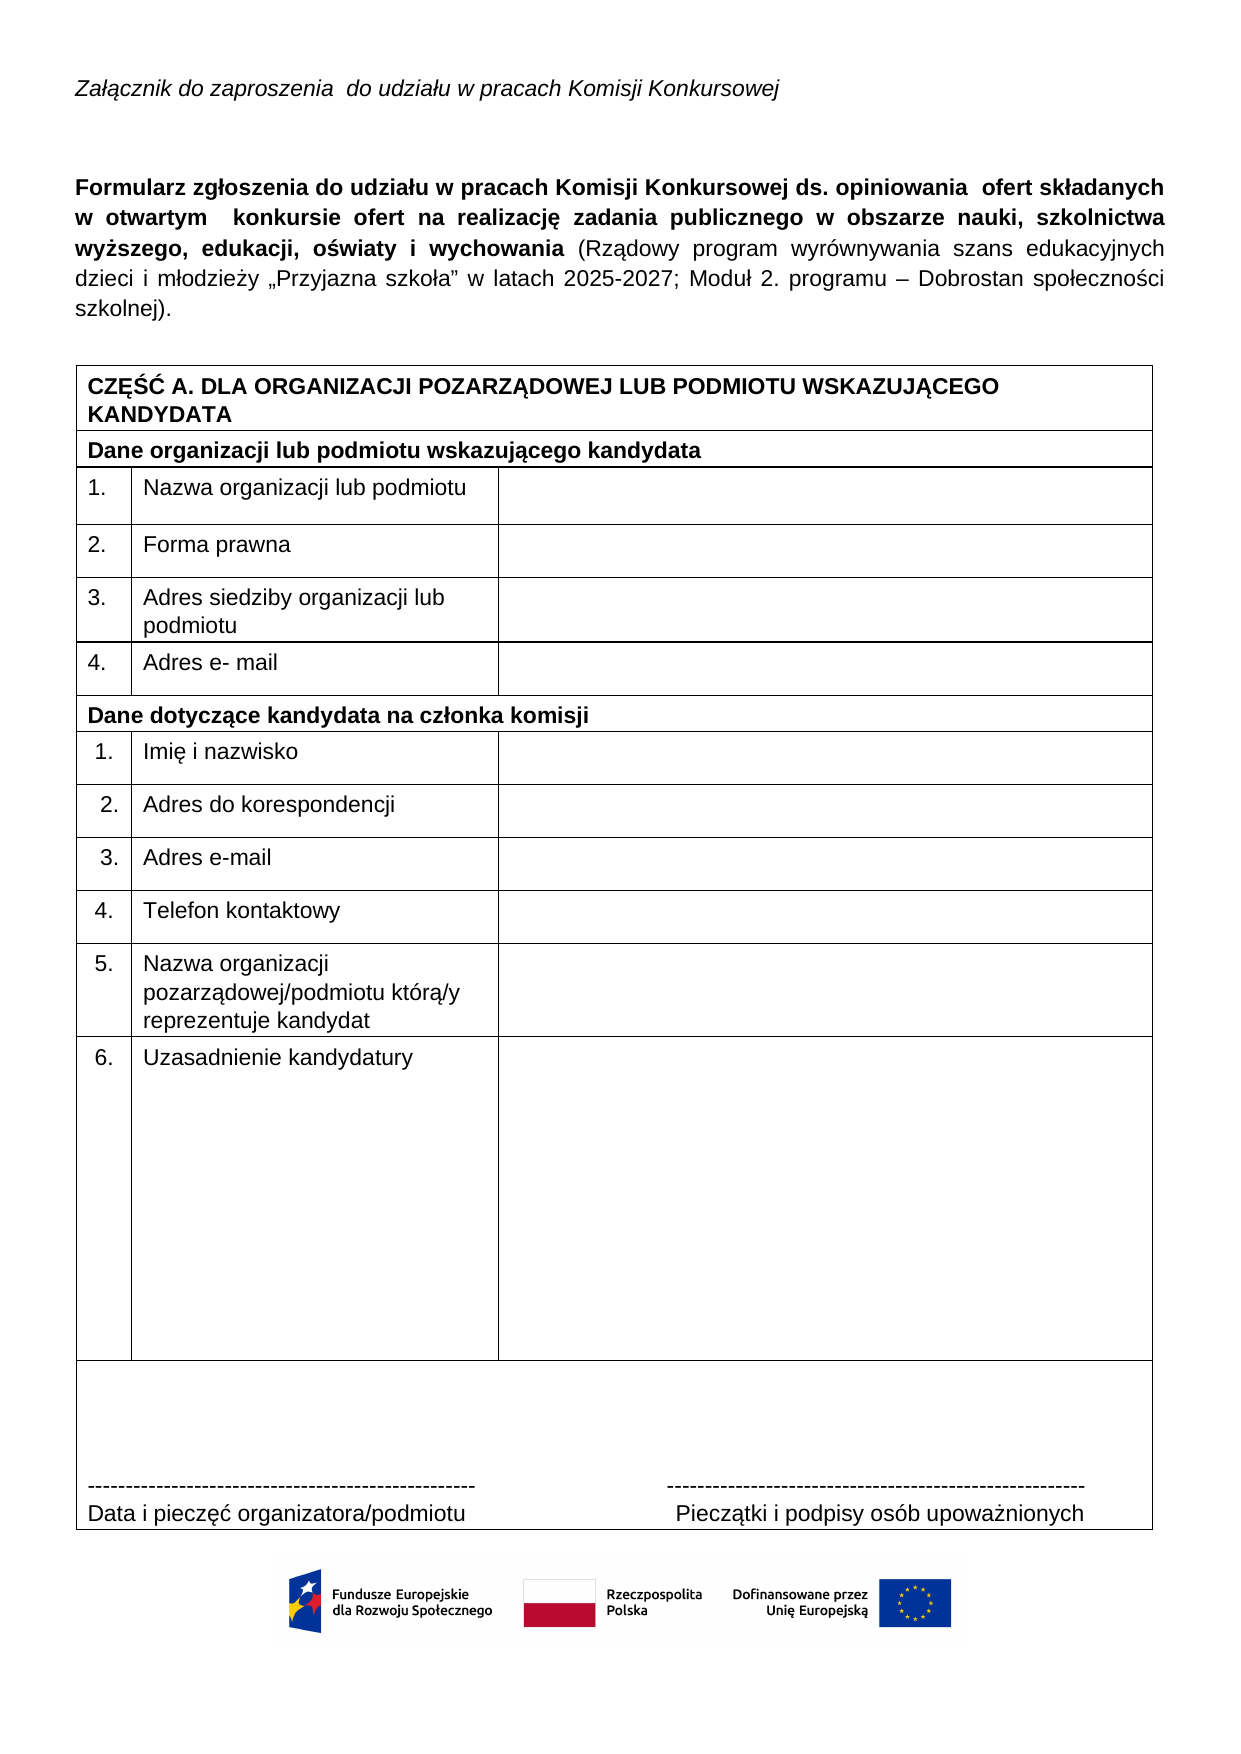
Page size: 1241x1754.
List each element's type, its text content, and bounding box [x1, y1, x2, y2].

table_cell 3. [77, 838, 131, 890]
picture [273, 1553, 967, 1649]
table_cell 2. [77, 525, 131, 577]
table_cell Imię i nazwisko [132, 732, 498, 784]
table_header CZĘŚĆ A. DLA ORGANIZACJI POZARZĄDOWEJ LUB PODMIOTU WSKAZUJĄCEGO KANDYDATA [77, 366, 1152, 430]
table_cell Telefon kontaktowy [132, 891, 498, 943]
table_cell 5. [77, 944, 131, 1036]
table_cell [499, 643, 1152, 694]
table_cell [499, 468, 1152, 524]
table_cell Uzasadnienie kandydatury [132, 1037, 498, 1360]
table_cell 6. [77, 1037, 131, 1360]
table_cell [499, 891, 1152, 943]
table_cell [499, 838, 1152, 890]
table_cell 4. [77, 891, 131, 943]
table_cell Adres siedziby organizacji lub podmiotu [132, 578, 498, 641]
table_cell [499, 1037, 1152, 1360]
table_cell [499, 785, 1152, 837]
table_cell --------------------------------------------------- ------------------------------------------------------- Data i pieczęć organizatora/podmiotu Pieczątki i podpisy osób upoważnionych [77, 1361, 1152, 1529]
table_cell [499, 732, 1152, 784]
table_cell Adres e-mail [132, 838, 498, 890]
text Formularz zgłoszenia do udziału w pracach Komisji Konkursowej ds. opiniowania ofert składanych w otwartym konkursie ofert na realizację zadania publicznego w obszarze nauki, szkolnictwa wyższego, edukacji, oświaty i wychowania (Rządowy program wyrównywania szans edukacyjnych dzieci i młodzieży „Przyjazna szkoła” w latach 2025-2027; Moduł 2. programu – Dobrostan społeczności szkolnej). [75, 174, 1165, 321]
table_cell Dane organizacji lub podmiotu wskazującego kandydata [77, 431, 1152, 466]
table_cell [499, 525, 1152, 577]
table_cell Forma prawna [132, 525, 498, 577]
table_cell Adres e- mail [132, 643, 498, 694]
table_cell Nazwa organizacji pozarządowej/podmiotu którą/y reprezentuje kandydat [132, 944, 498, 1036]
table_cell 4. [77, 643, 131, 694]
table_cell Dane dotyczące kandydata na członka komisji [77, 696, 1152, 731]
table_cell [499, 944, 1152, 1036]
table_cell [499, 578, 1152, 641]
table_cell 3. [77, 578, 131, 641]
table_cell 1. [77, 732, 131, 784]
table_cell Adres do korespondencji [132, 785, 498, 837]
table_cell 2. [77, 785, 131, 837]
table_cell 1. [77, 468, 131, 524]
text Załącznik do zaproszenia do udziału w pracach Komisji Konkursowej [75, 75, 1165, 101]
table_cell Nazwa organizacji lub podmiotu [132, 468, 498, 524]
